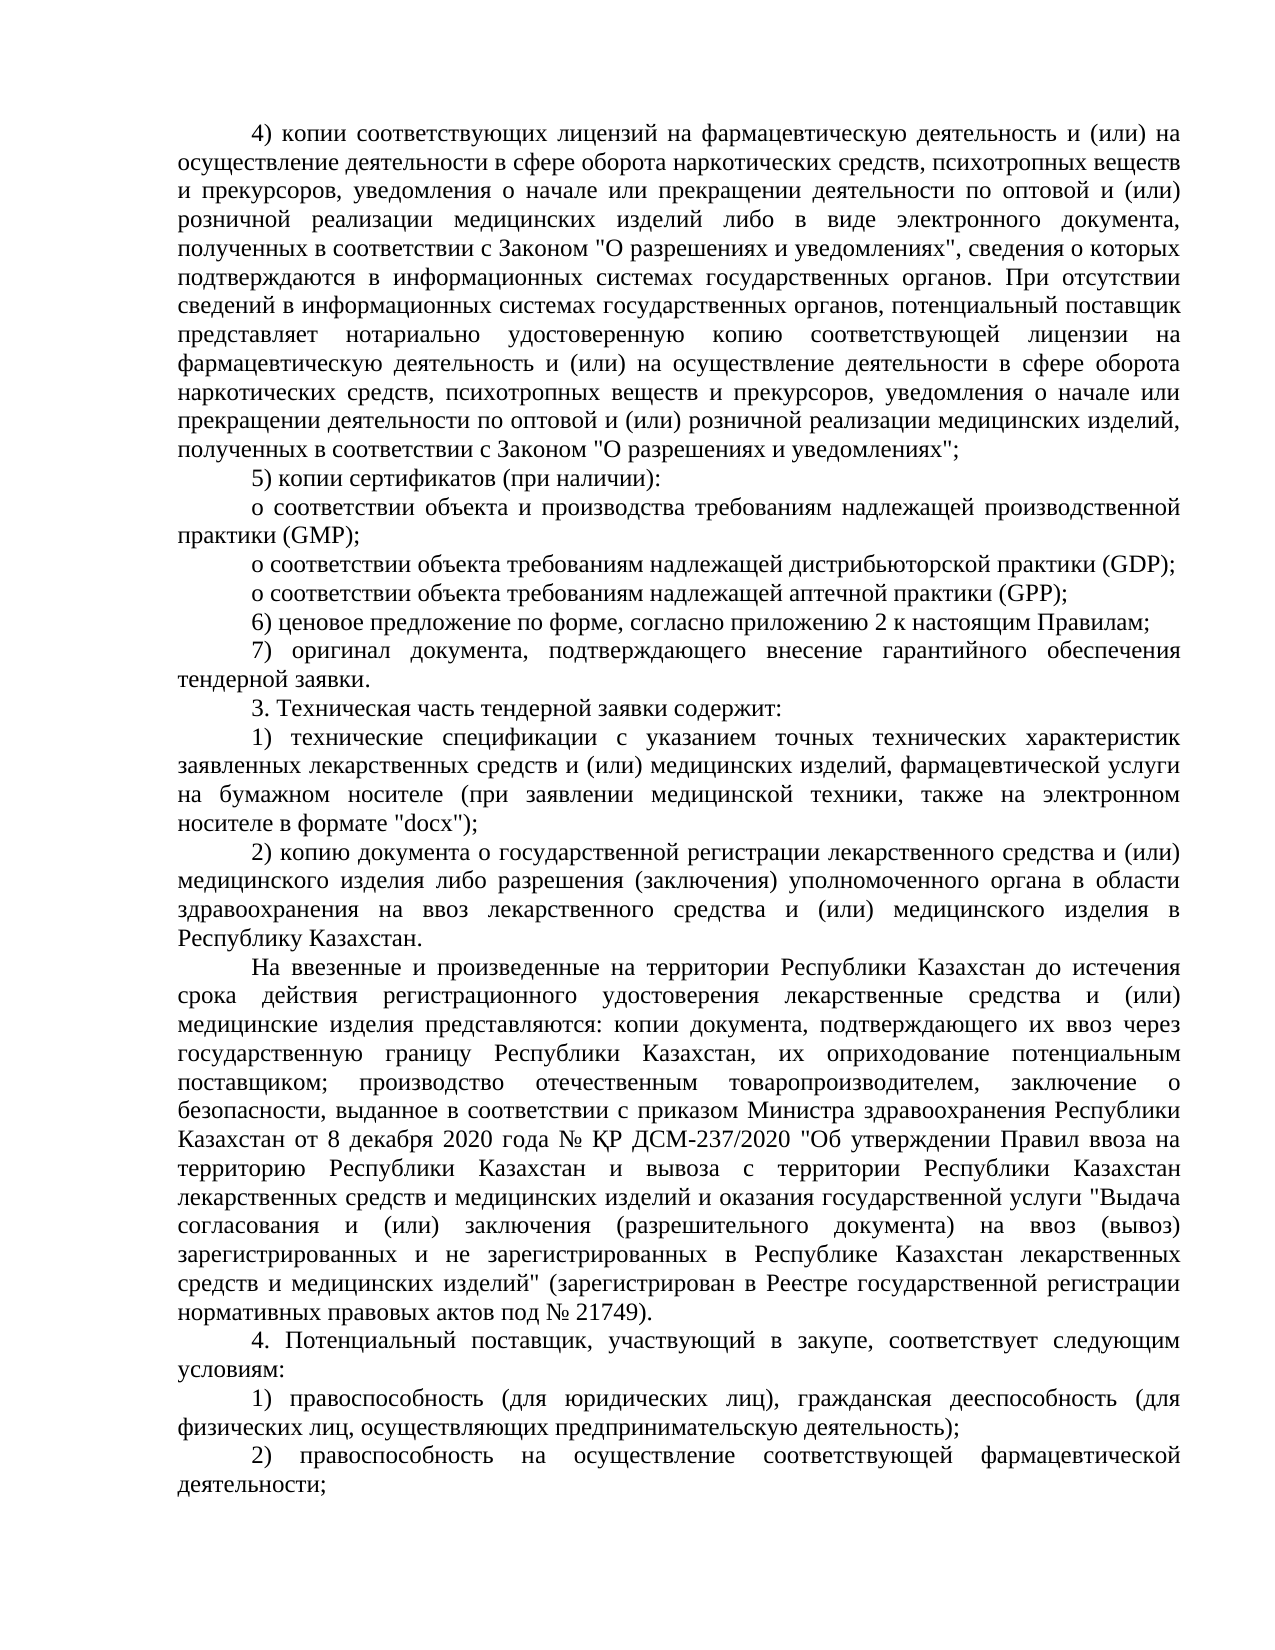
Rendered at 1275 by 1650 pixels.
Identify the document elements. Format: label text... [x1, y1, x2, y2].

text 1) правоспособность (для юридических лиц), гражданская дееспособность (для физических лиц, осуществляющих предпринимательскую деятельность); [177, 1383, 1181, 1441]
text 4) копии соответствующих лицензий на фармацевтическую деятельность и (или) на осуществление деятельности в сфере оборота наркотических средств, психотропных веществ и прекурсоров, уведомления о начале или прекращении деятельности по оптовой и (или) розничной реализации медицинских изделий либо в виде электронного документа, полученных в соответствии с Законом "О разрешениях и уведомлениях", сведения о которых подтверждаются в информационных системах государственных органов. При отсутствии сведений в информационных системах государственных органов, потенциальный поставщик представляет нотариально удостоверенную копию соответствующей лицензии на фармацевтическую деятельность и (или) на осуществление деятельности в сфере оборота наркотических средств, психотропных веществ и прекурсоров, уведомления о начале или прекращении деятельности по оптовой и (или) розничной реализации медицинских изделий, полученных в соответствии с Законом "О разрешениях и уведомлениях"; [177, 118, 1181, 463]
text 4. Потенциальный поставщик, участвующий в закупе, соответствует следующим условиям: [177, 1326, 1181, 1383]
text 2) копию документа о государственной регистрации лекарственного средства и (или) медицинского изделия либо разрешения (заключения) уполномоченного органа в области здравоохранения на ввоз лекарственного средства и (или) медицинского изделия в Республику Казахстан. [177, 837, 1181, 952]
text 1) технические спецификации с указанием точных технических характеристик заявленных лекарственных средств и (или) медицинских изделий, фармацевтической услуги на бумажном носителе (при заявлении медицинской техники, также на электронном носителе в формате "docx"); [177, 722, 1181, 837]
text На ввезенные и произведенные на территории Республики Казахстан до истечения срока действия регистрационного удостоверения лекарственные средства и (или) медицинские изделия представляются: копии документа, подтверждающего их ввоз через государственную границу Республики Казахстан, их оприходование потенциальным поставщиком; производство отечественным товаропроизводителем, заключение о безопасности, выданное в соответствии с приказом Министра здравоохранения Республики Казахстан от 8 декабря 2020 года № ҚР ДСМ-237/2020 "Об утверждении Правил ввоза на территорию Республики Казахстан и вывоза с территории Республики Казахстан лекарственных средств и медицинских изделий и оказания государственной услуги "Выдача согласования и (или) заключения (разрешительного документа) на ввоз (вывоз) зарегистрированных и не зарегистрированных в Республике Казахстан лекарственных средств и медицинских изделий" (зарегистрирован в Реестре государственной регистрации нормативных правовых актов под № 21749). [177, 952, 1181, 1326]
text 7) оригинал документа, подтверждающего внесение гарантийного обеспечения тендерной заявки. [177, 636, 1181, 693]
text 2) правоспособность на осуществление соответствующей фармацевтической деятельности; [177, 1441, 1181, 1498]
text 6) ценовое предложение по форме, согласно приложению 2 к настоящим Правилам; [177, 607, 1181, 636]
text о соответствии объекта требованиям надлежащей аптечной практики (GPP); [177, 578, 1181, 607]
text 5) копии сертификатов (при наличии): [177, 463, 1181, 492]
text о соответствии объекта требованиям надлежащей дистрибьюторской практики (GDP); [177, 549, 1181, 578]
text о соответствии объекта и производства требованиям надлежащей производственной практики (GMP); [177, 492, 1181, 549]
text 3. Техническая часть тендерной заявки содержит: [177, 693, 1181, 722]
